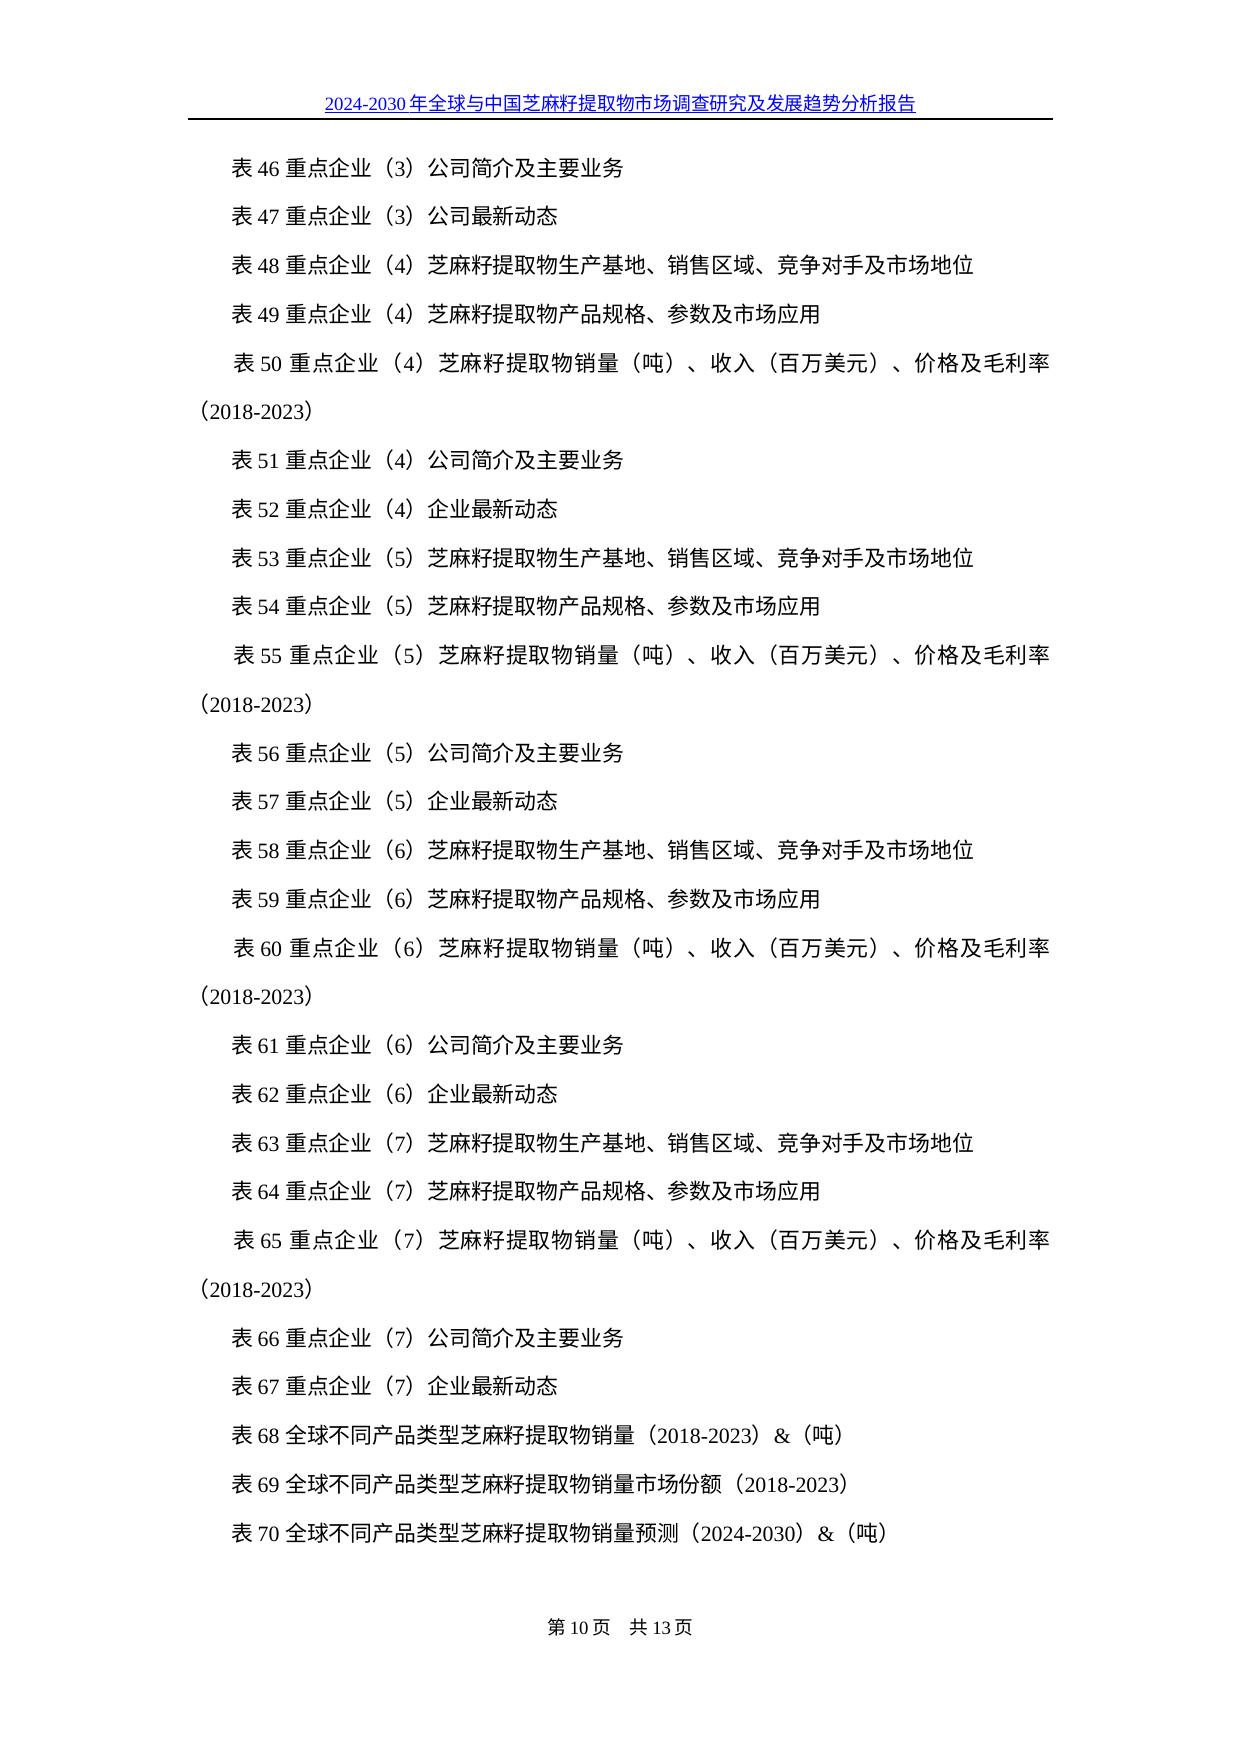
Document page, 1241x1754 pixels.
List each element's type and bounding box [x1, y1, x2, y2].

text [187, 150, 1053, 1548]
